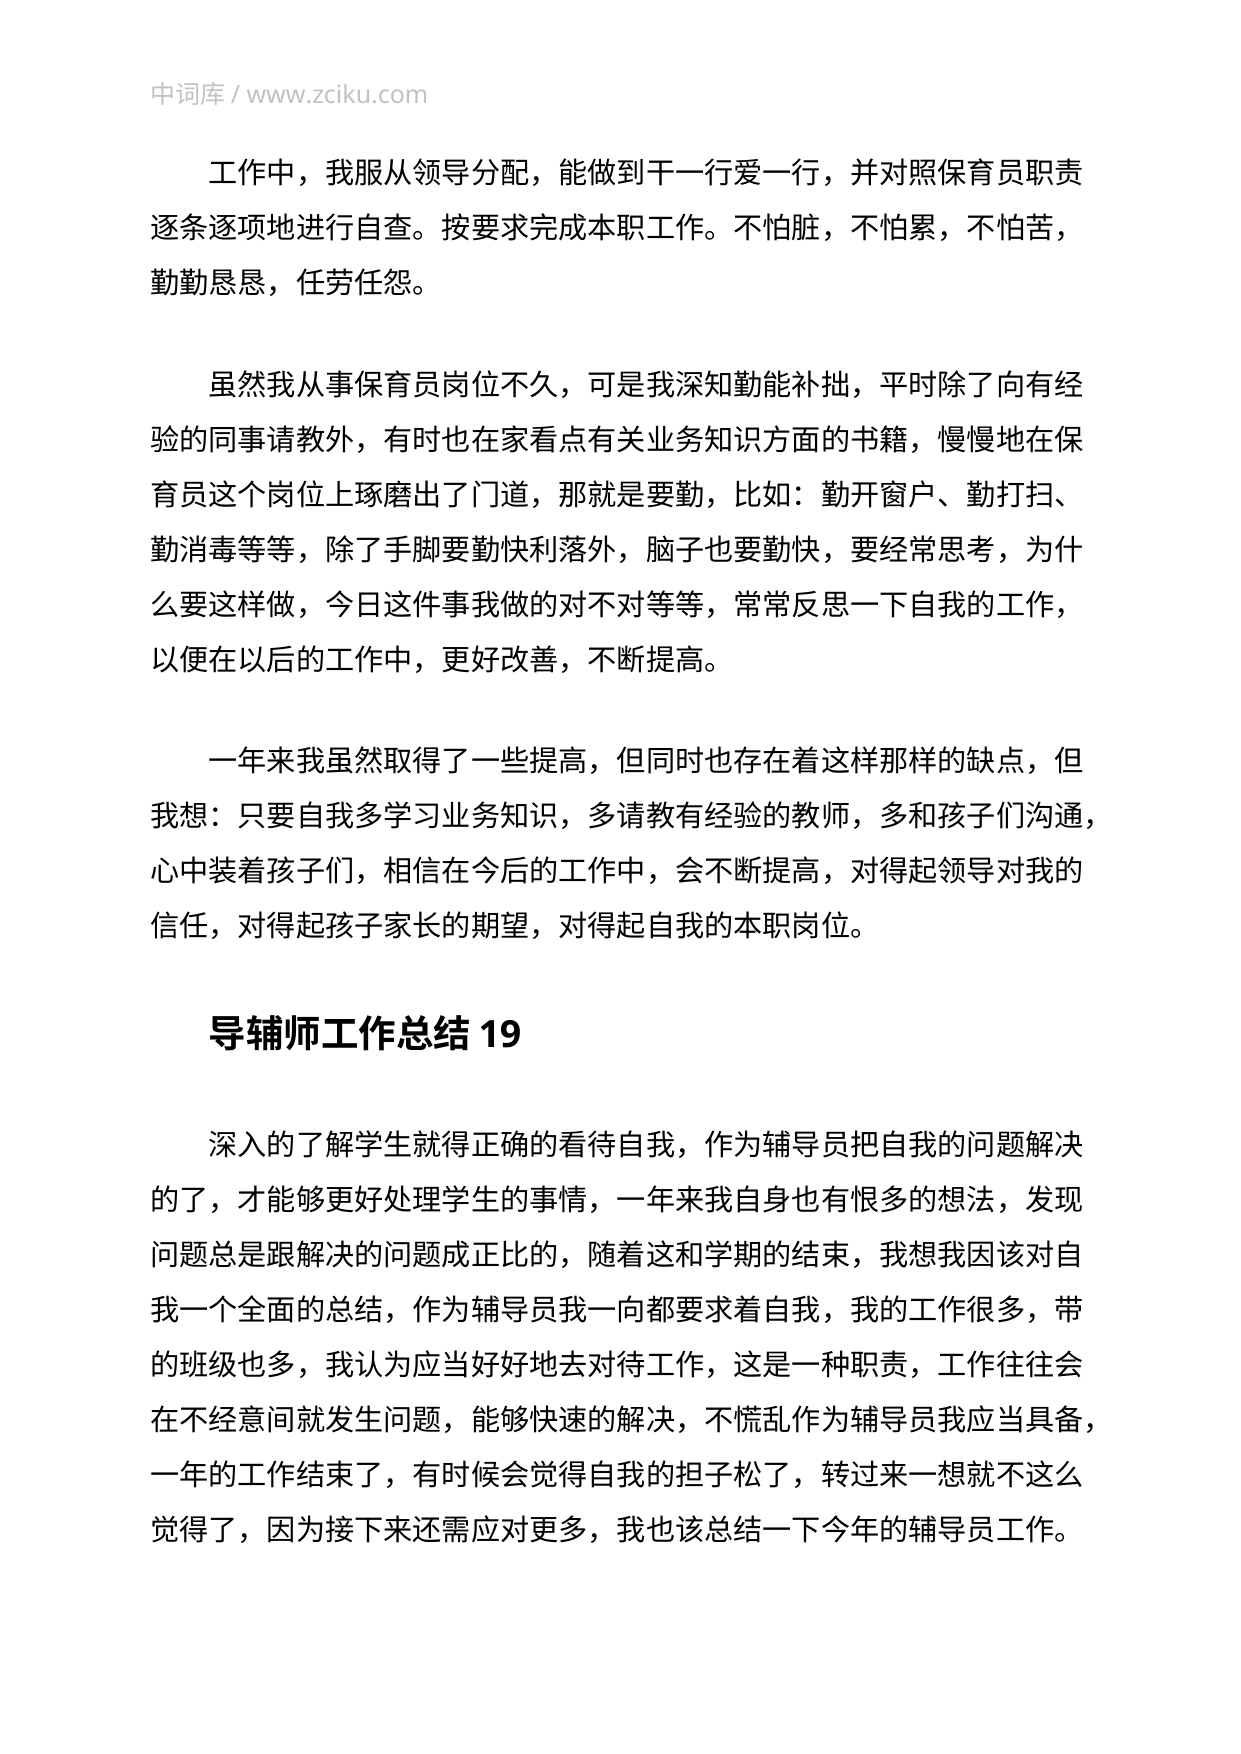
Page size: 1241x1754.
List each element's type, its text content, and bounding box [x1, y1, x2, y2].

text 导辅师工作总结19 [150, 1004, 1090, 1059]
text 工作中，我服从领导分配，能做到干一行爱一行，并对照保育员职责逐条逐项地进行自查。按要求完成本职工作。不怕脏，不怕累，不怕苦，勤勤恳恳，任劳任怨。 [150, 150, 1090, 302]
text 虽然我从事保育员岗位不久，可是我深知勤能补拙，平时除了向有经验的同事请教外，有时也在家看点有关业务知识方面的书籍，慢慢地在保育员这个岗位上琢磨出了门道，那就是要勤，比如：勤开窗户、勤打扫、勤消毒等等，除了手脚要勤快利落外，脑子也要勤快，要经常思考，为什么要这样做，今日这件事我做的对不对等等，常常反思一下自我的工作，以便在以后的工作中，更好改善，不断提高。 [150, 362, 1090, 678]
text 一年来我虽然取得了一些提高，但同时也存在着这样那样的缺点，但我想：只要自我多学习业务知识，多请教有经验的教师，多和孩子们沟通，心中装着孩子们，相信在今后的工作中，会不断提高，对得起领导对我的信任，对得起孩子家长的期望，对得起自我的本职岗位。 [150, 738, 1090, 945]
text 深入的了解学生就得正确的看待自我，作为辅导员把自我的问题解决的了，才能够更好处理学生的事情，一年来我自身也有恨多的想法，发现问题总是跟解决的问题成正比的，随着这和学期的结束，我想我因该对自我一个全面的总结，作为辅导员我一向都要求着自我，我的工作很多，带的班级也多，我认为应当好好地去对待工作，这是一种职责，工作往往会在不经意间就发生问题，能够快速的解决，不慌乱作为辅导员我应当具备，一年的工作结束了，有时候会觉得自我的担子松了，转过来一想就不这么觉得了，因为接下来还需应对更多，我也该总结一下今年的辅导员工作。 [150, 1122, 1090, 1548]
